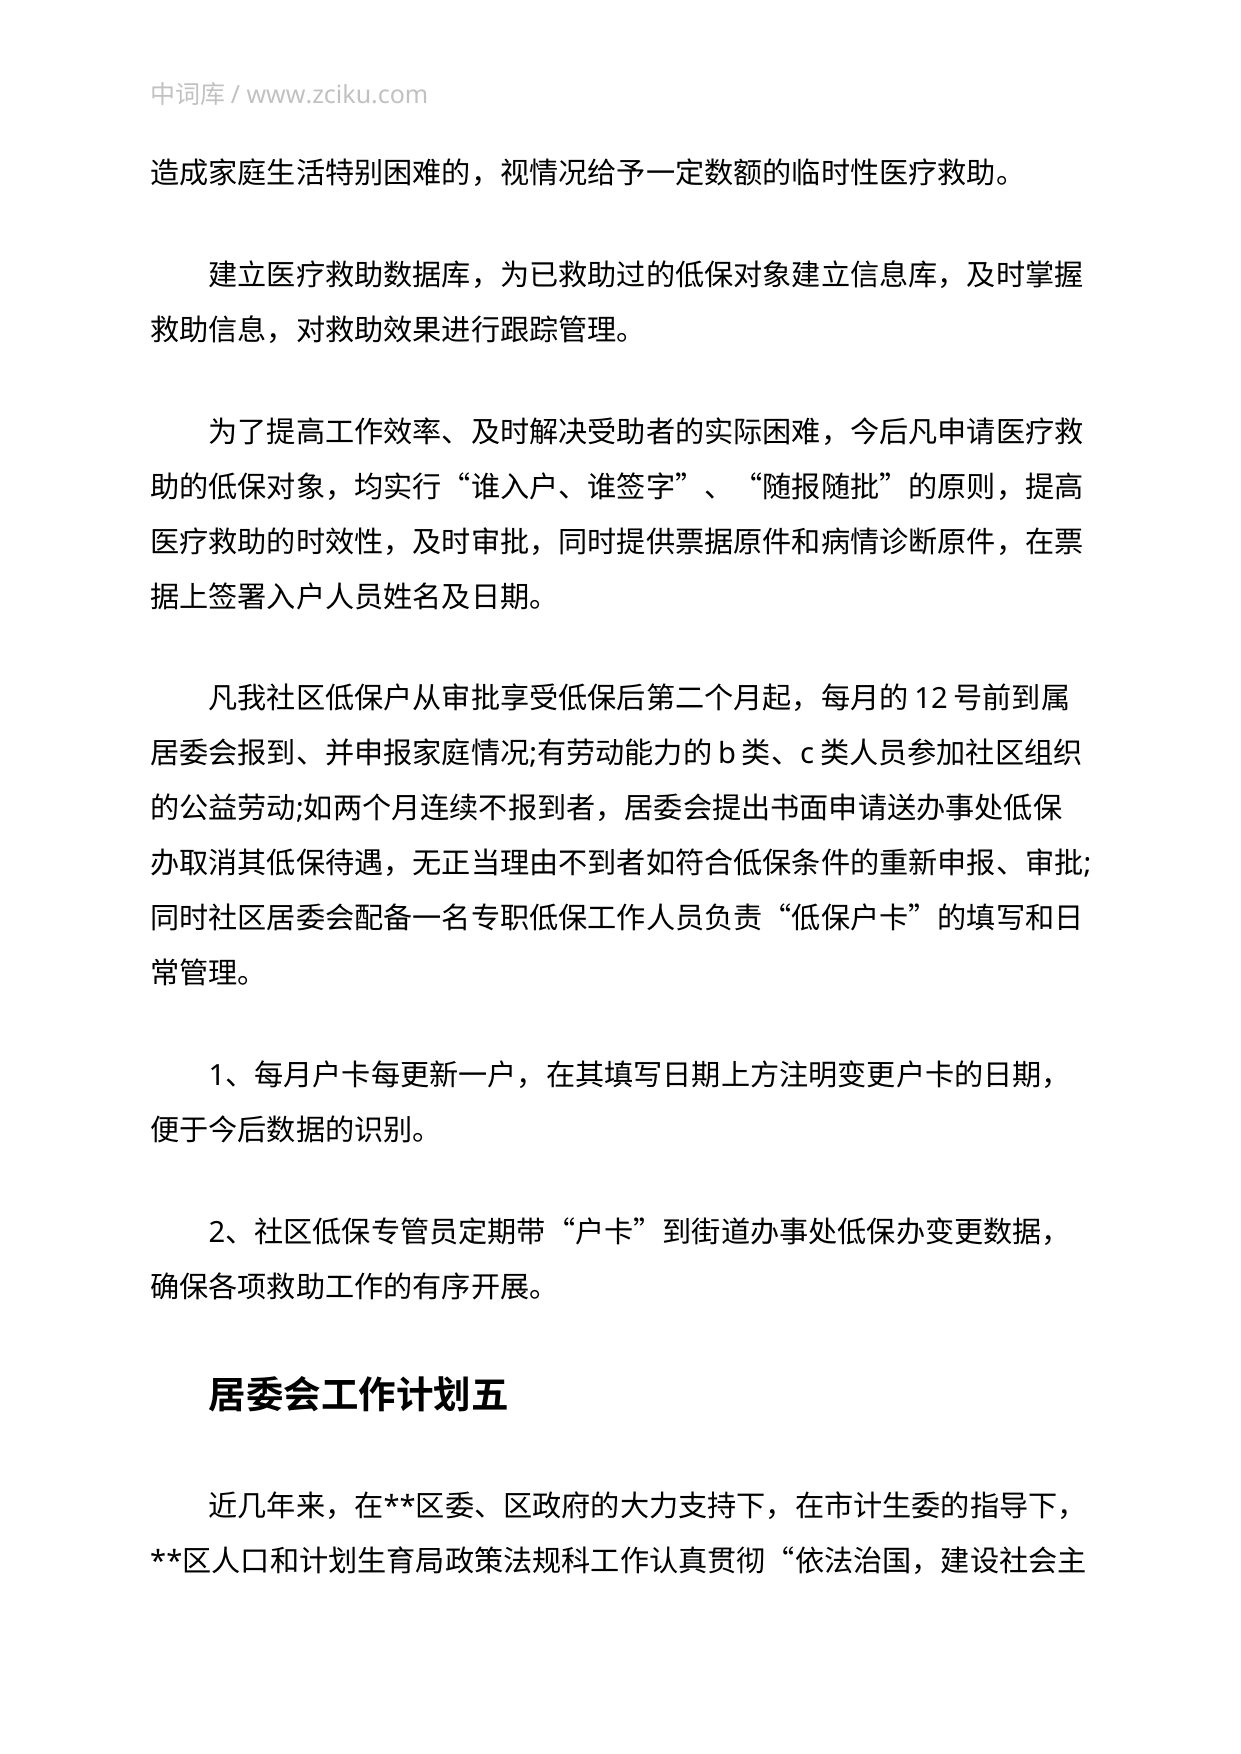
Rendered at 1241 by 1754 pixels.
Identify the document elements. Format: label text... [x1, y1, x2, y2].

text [150, 150, 1090, 192]
text 为了提高工作效率、及时解决受助者的实际困难，今后凡申请医疗救助的低保对象，均实行“谁入户、谁签字”、“随报随批”的原则，提高医疗救助的时效性，及时审批，同时提供票据原件和病情诊断原件，在票据上签署入户人员姓名及日期。 [150, 408, 1090, 615]
text 居委会工作计划五 [150, 1365, 1090, 1419]
text 1、每月户卡每更新一户，在其填写日期上方注明变更户卡的日期，便于今后数据的识别。 [150, 1052, 1090, 1149]
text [150, 1482, 1090, 1580]
text 凡我社区低保户从审批享受低保后第二个月起，每月的12号前到属居委会报到、并申报家庭情况;有劳动能力的b类、c类人员参加社区组织的公益劳动;如两个月连续不报到者，居委会提出书面申请送办事处低保办取消其低保待遇，无正当理由不到者如符合低保条件的重新申报、审批;同时社区居委会配备一名专职低保工作人员负责“低保户卡”的填写和日常管理。 [150, 675, 1090, 992]
text 建立医疗救助数据库，为已救助过的低保对象建立信息库，及时掌握救助信息，对救助效果进行跟踪管理。 [150, 252, 1090, 349]
text 2、社区低保专管员定期带“户卡”到街道办事处低保办变更数据，确保各项救助工作的有序开展。 [150, 1208, 1090, 1306]
